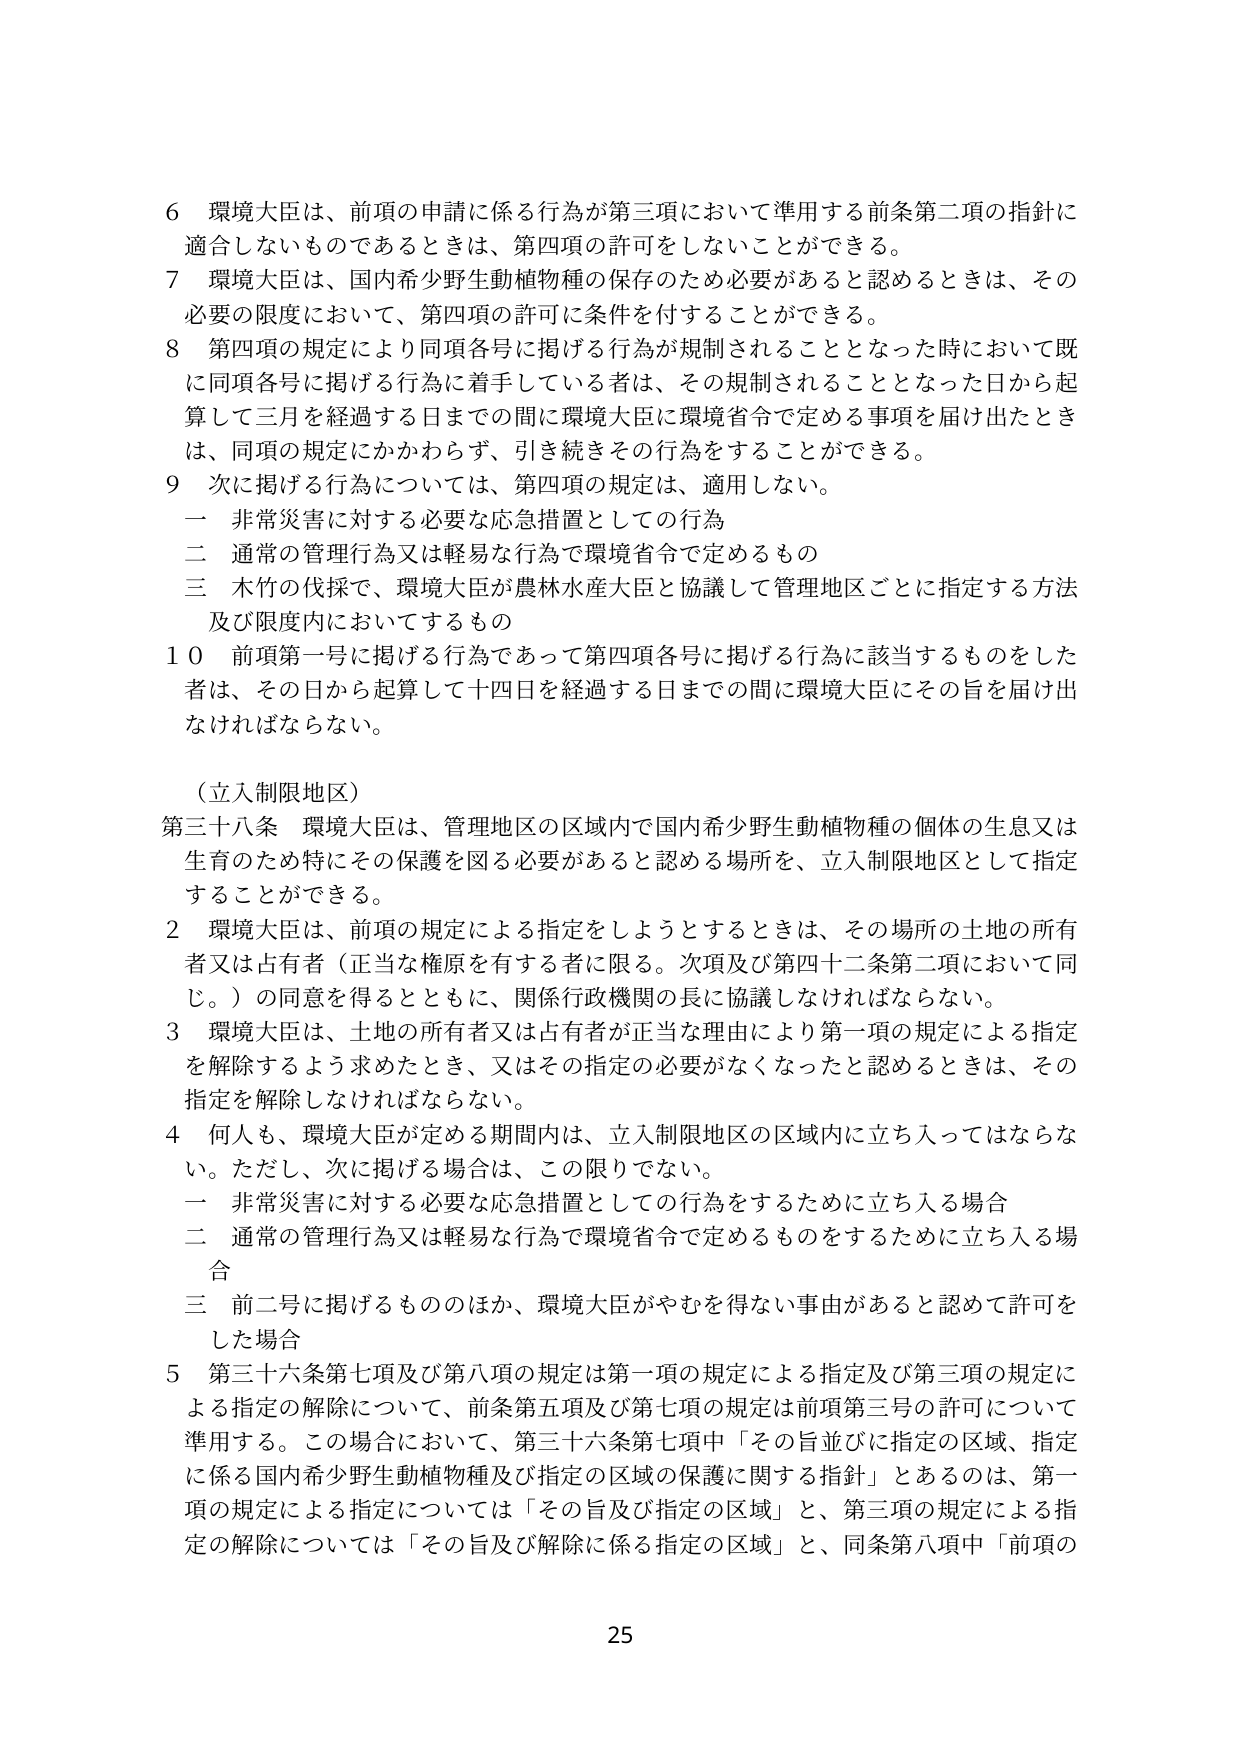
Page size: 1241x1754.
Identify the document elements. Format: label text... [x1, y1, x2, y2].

text ２ 環境大臣は、前項の規定による指定をしようとするときは、その場所の土地の所有者又は占有者（正当な権原を有する者に限る。次項及び第四十二条第二項において同じ。）の同意を得るとともに、関係行政機関の長に協議しなければならない。 [161, 911, 1079, 1014]
text ８ 第四項の規定により同項各号に掲げる行為が規制されることとなった時において既に同項各号に掲げる行為に着手している者は、その規制されることとなった日から起算して三月を経過する日までの間に環境大臣に環境省令で定める事項を届け出たときは、同項の規定にかかわらず、引き続きその行為をすることができる。 [161, 330, 1079, 467]
text 三 木竹の伐採で、環境大臣が農林水産大臣と協議して管理地区ごとに指定する方法及び限度内においてするもの [184, 569, 1079, 638]
text （立入制限地区） [184, 774, 1079, 809]
text 二 通常の管理行為又は軽易な行為で環境省令で定めるものをするために立ち入る場合 [184, 1219, 1079, 1287]
text １０ 前項第一号に掲げる行為であって第四項各号に掲げる行為に該当するものをした者は、その日から起算して十四日を経過する日までの間に環境大臣にその旨を届け出なければならない。 [161, 638, 1079, 740]
text 二 通常の管理行為又は軽易な行為で環境省令で定めるもの [184, 535, 1079, 569]
text ６ 環境大臣は、前項の申請に係る行為が第三項において準用する前条第二項の指針に適合しないものであるときは、第四項の許可をしないことができる。 [161, 194, 1079, 262]
text 第三十八条 環境大臣は、管理地区の区域内で国内希少野生動植物種の個体の生息又は生育のため特にその保護を図る必要があると認める場所を、立入制限地区として指定することができる。 [161, 809, 1079, 911]
text 一 非常災害に対する必要な応急措置としての行為 [184, 501, 1079, 535]
text ９ 次に掲げる行為については、第四項の規定は、適用しない。 [161, 467, 1079, 501]
text 一 非常災害に対する必要な応急措置としての行為をするために立ち入る場合 [184, 1184, 1079, 1219]
text ７ 環境大臣は、国内希少野生動植物種の保存のため必要があると認めるときは、その必要の限度において、第四項の許可に条件を付することができる。 [161, 262, 1079, 330]
text ４ 何人も、環境大臣が定める期間内は、立入制限地区の区域内に立ち入ってはならない。ただし、次に掲げる場合は、この限りでない。 [161, 1116, 1079, 1184]
text 三 前二号に掲げるもののほか、環境大臣がやむを得ない事由があると認めて許可をした場合 [184, 1287, 1079, 1355]
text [161, 1355, 1079, 1560]
text ３ 環境大臣は、土地の所有者又は占有者が正当な理由により第一項の規定による指定を解除するよう求めたとき、又はその指定の必要がなくなったと認めるときは、その指定を解除しなければならない。 [161, 1014, 1079, 1116]
